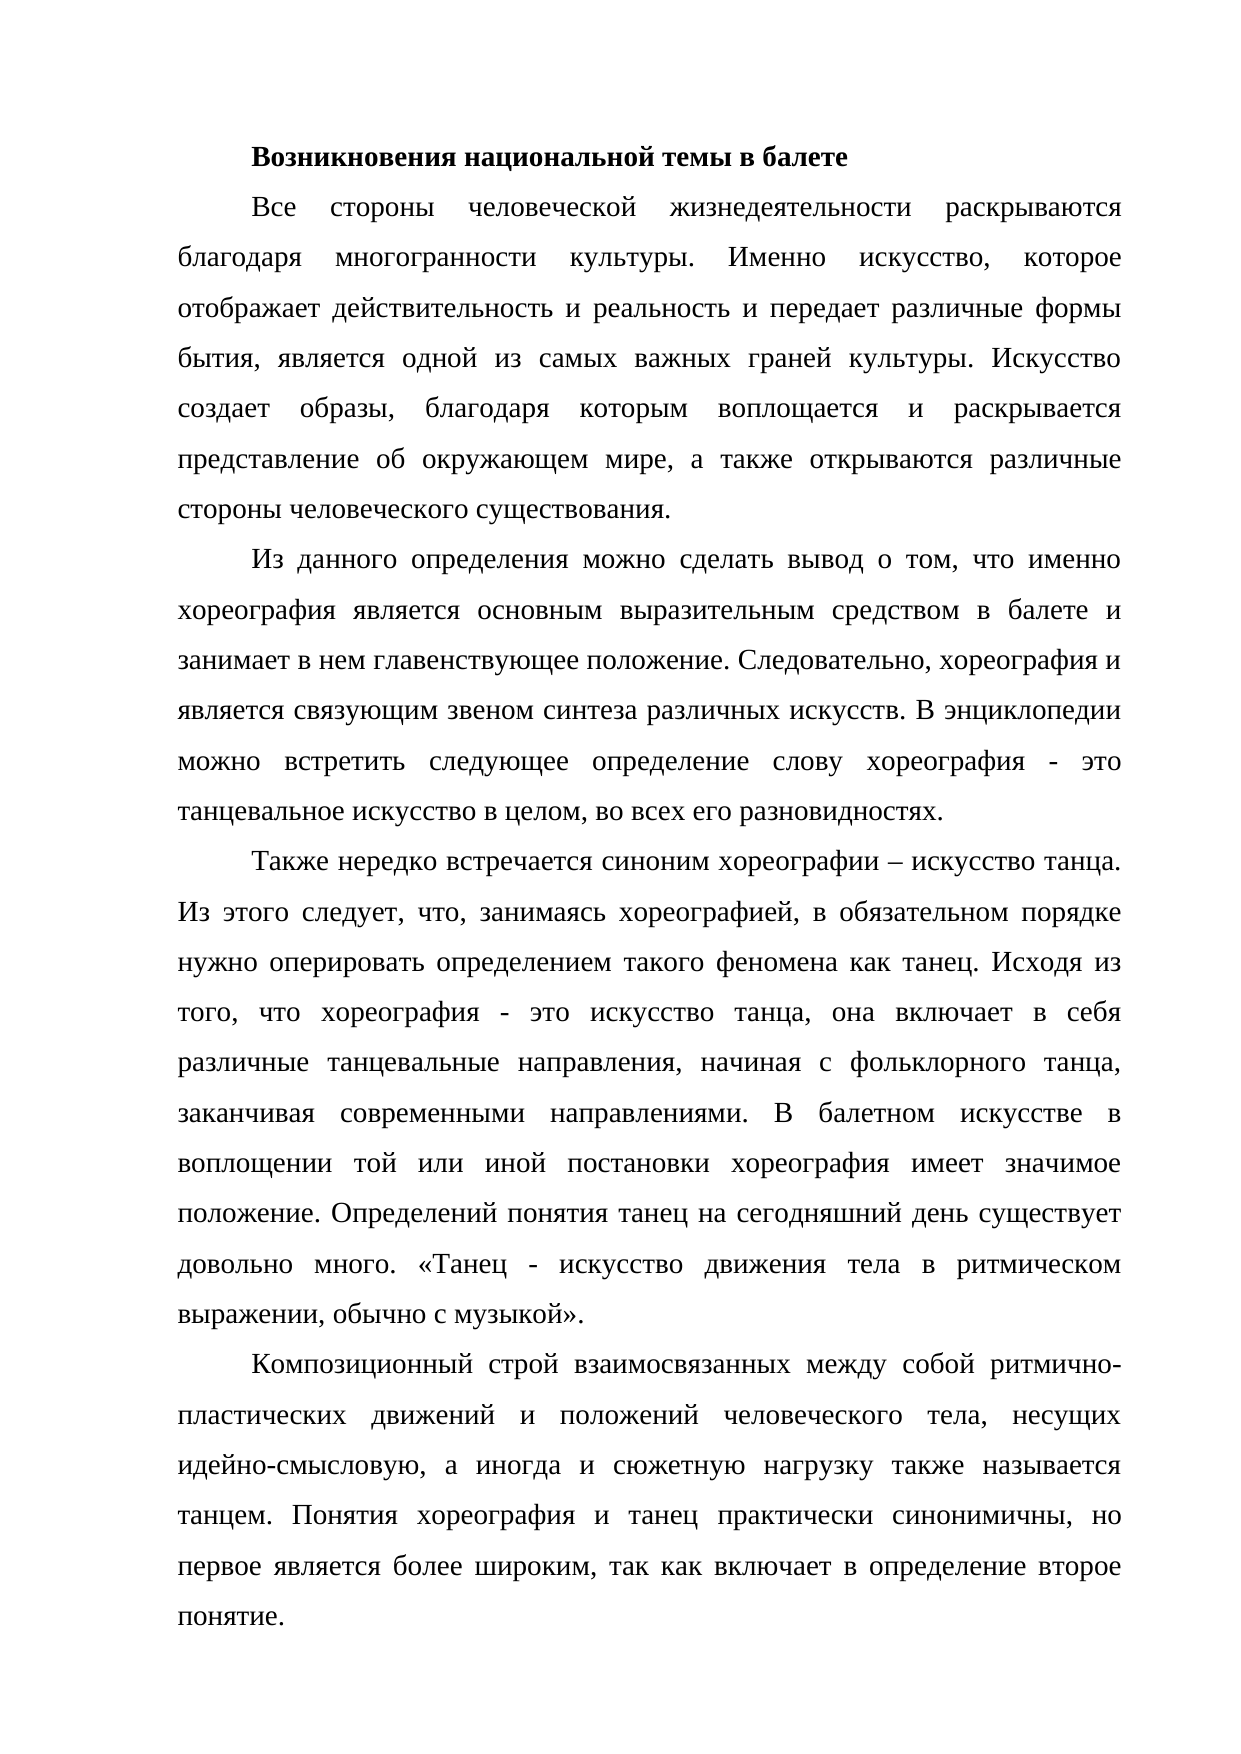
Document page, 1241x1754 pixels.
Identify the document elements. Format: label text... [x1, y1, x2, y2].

text Также нередко встречается синоним хореографии – искусство танца. Из этого следует, что, занимаясь хореографией, в обязательном порядке нужно оперировать определением такого феномена как танец. Исходя из того, что хореография - это искусство танца, она включает в себя различные танцевальные направления, начиная с фольклорного танца, заканчивая современными направлениями. В балетном искусстве в воплощении той или иной постановки хореография имеет значимое положение. Определений понятия танец на сегодняшний день существует довольно много. «Танец - искусство движения тела в ритмическом выражении, обычно с музыкой». [177, 843, 1122, 1330]
text Все стороны человеческой жизнедеятельности раскрываются благодаря многогранности культуры. Именно искусство, которое отображает действительность и реальность и передает различные формы бытия, является одной из самых важных граней культуры. Искусство создает образы, благодаря которым воплощается и раскрывается представление об окружающем мире, а также открываются различные стороны человеческого существования. [177, 189, 1122, 525]
text Из данного определения можно сделать вывод о том, что именно хореография является основным выразительным средством в балете и занимает в нем главенствующее положение. Следовательно, хореография и является связующим звеном синтеза различных искусств. В энциклопедии можно встретить следующее определение слову хореография - это танцевальное искусство в целом, во всех его разновидностях. [177, 541, 1122, 827]
subtitle Возникновения национальной темы в балете [177, 139, 1122, 172]
text Композиционный строй взаимосвязанных между собой ритмично-пластических движений и положений человеческого тела, несущих идейно-смысловую, а иногда и сюжетную нагрузку также называется танцем. Понятия хореография и танец практически синонимичны, но первое является более широким, так как включает в определение второе понятие. [177, 1346, 1122, 1632]
